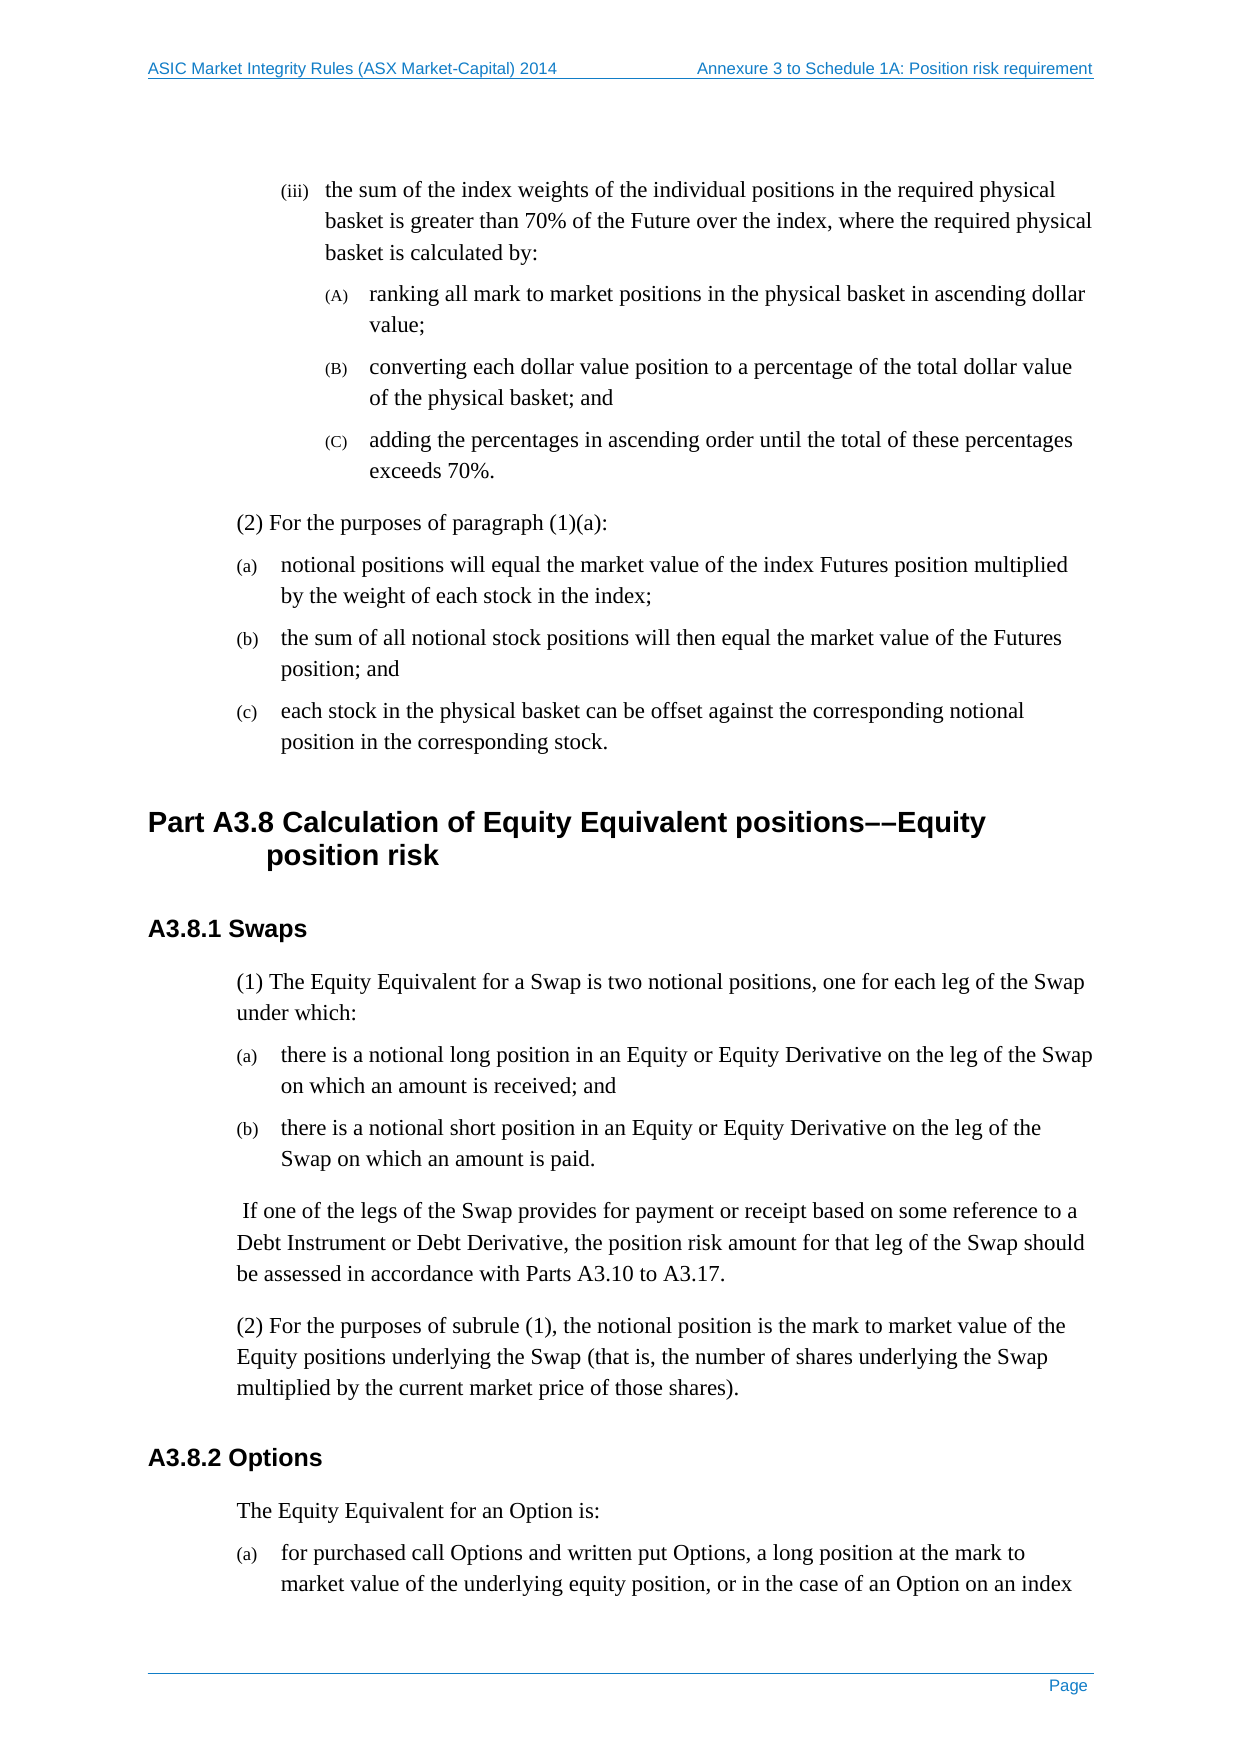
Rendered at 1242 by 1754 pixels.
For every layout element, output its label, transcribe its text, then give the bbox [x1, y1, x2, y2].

text the sum of the index weights of the individual positions in the required physical basket is greater than 70% of the Future over the index, where the required physical basket is calculated by: [281, 171, 1094, 265]
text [236, 1534, 1094, 1597]
text each stock in the physical basket can be offset against the corresponding notional position in the corresponding stock. [236, 692, 1094, 754]
text the sum of all notional stock positions will then equal the market value of the Futures position; and [236, 619, 1094, 682]
text adding the percentages in ascending order until the total of these percentages exceeds 70%. [325, 421, 1094, 484]
text (2) For the purposes of paragraph (1)(a): [236, 504, 1094, 536]
text ranking all mark to market positions in the physical basket in ascending dollar value; [325, 275, 1094, 338]
text The Equity Equivalent for an Option is: [236, 1492, 1094, 1524]
subtitle A3.8.1 Swaps [148, 913, 1094, 942]
text there is a notional long position in an Equity or Equity Derivative on the leg of the Swap on which an amount is received; and [236, 1036, 1094, 1099]
text (1) The Equity Equivalent for a Swap is two notional positions, one for each leg of the Swap under which: [236, 963, 1094, 1026]
text notional positions will equal the market value of the index Futures position multiplied by the weight of each stock in the index; [236, 546, 1094, 609]
subtitle A3.8.2 Options [148, 1442, 1094, 1472]
text If one of the legs of the Swap provides for payment or receipt based on some reference to a Debt Instrument or Debt Derivative, the position risk amount for that leg of the Swap should be assessed in accordance with Parts A3.10 to A3.17. [236, 1192, 1094, 1286]
subtitle Part A3.8 Calculation of Equity Equivalent positions––Equity position risk [148, 804, 1094, 872]
text there is a notional short position in an Equity or Equity Derivative on the leg of the Swap on which an amount is paid. [236, 1109, 1094, 1172]
text (2) For the purposes of subrule (1), the notional position is the mark to market value of the Equity positions underlying the Swap (that is, the number of shares underlying the Swap multiplied by the current market price of those shares). [236, 1307, 1094, 1401]
text converting each dollar value position to a percentage of the total dollar value of the physical basket; and [325, 348, 1094, 411]
